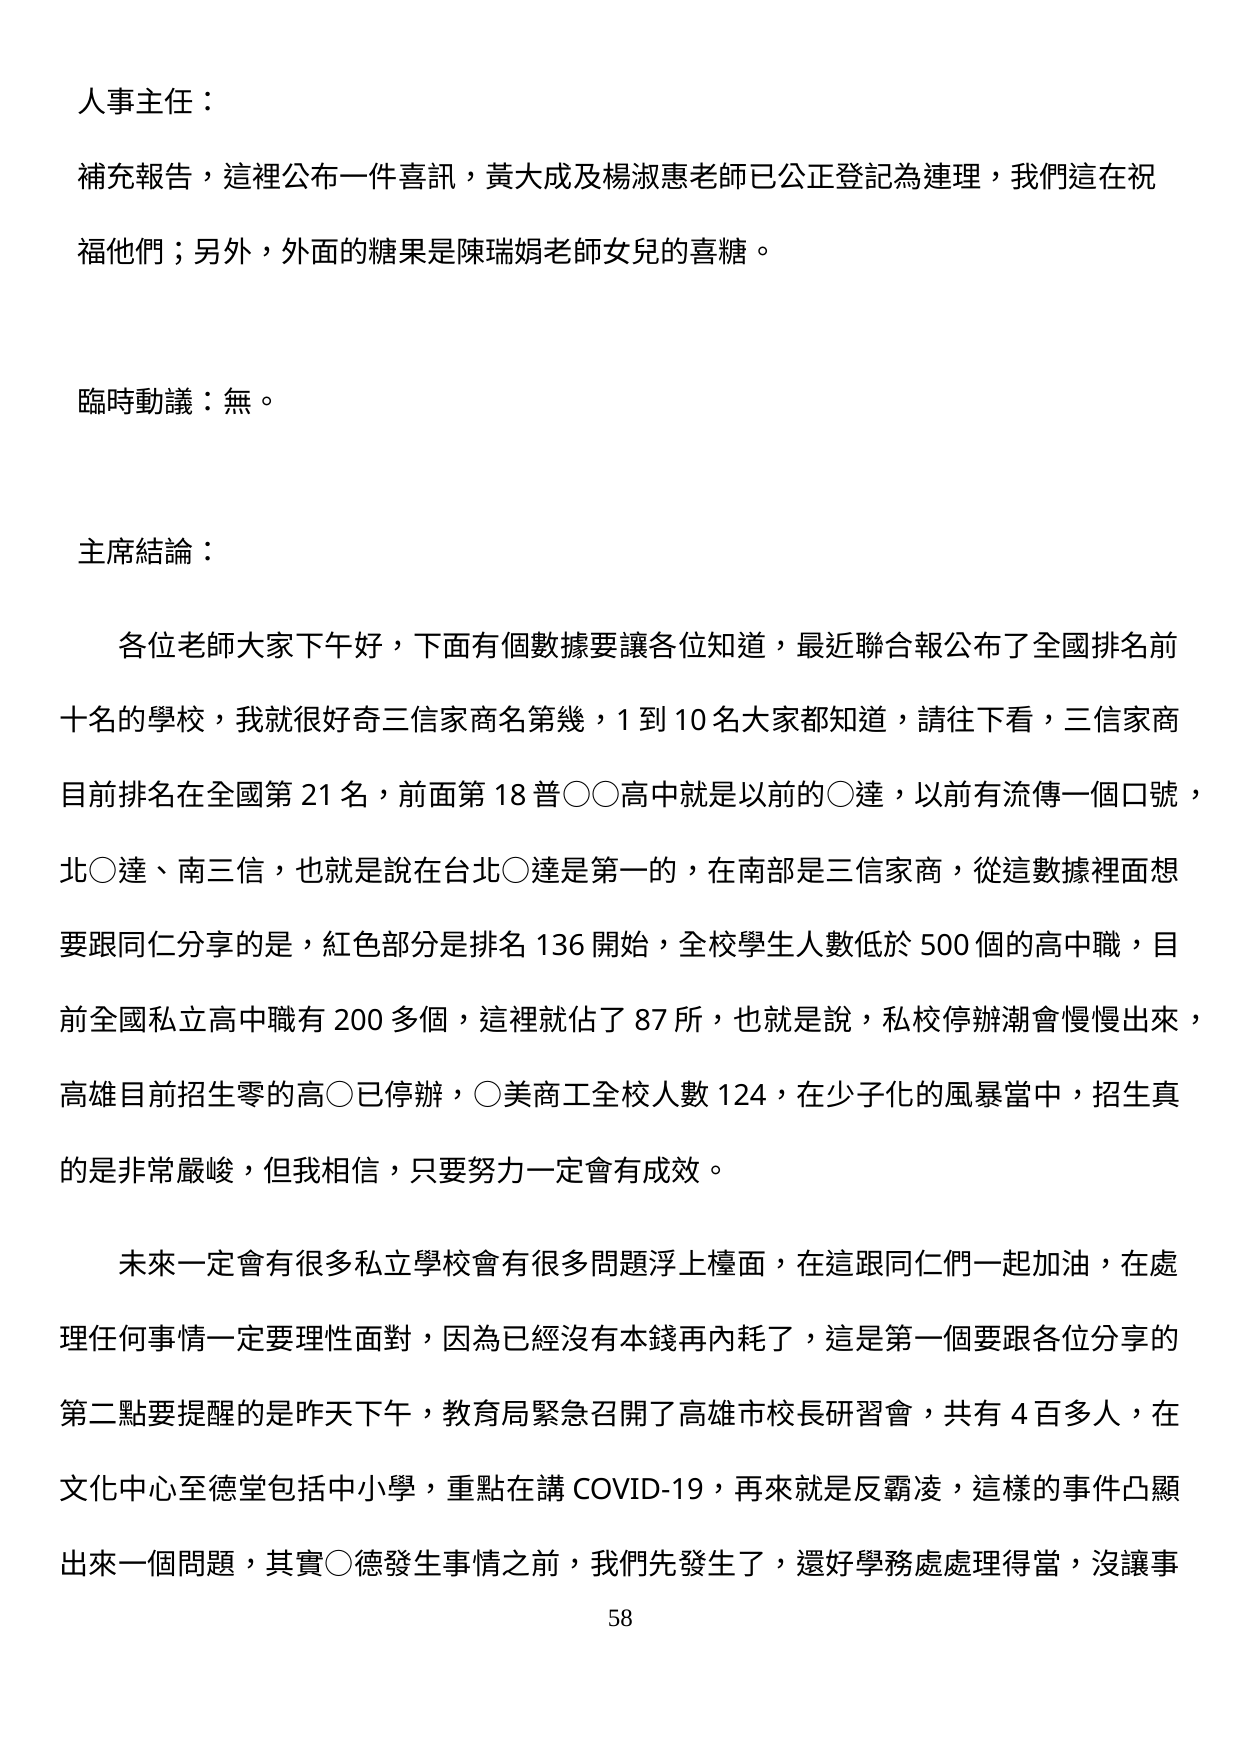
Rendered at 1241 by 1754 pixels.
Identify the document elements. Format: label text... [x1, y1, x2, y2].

text 各位老師大家下午好，下面有個數據要讓各位知道，最近聯合報公布了全國排名前十名的學校，我就很好奇三信家商名第幾，1到10名大家都知道，請往下看，三信家商目前排名在全國第21名，前面第18普○○高中就是以前的○達，以前有流傳一個口號，北○達、南三信，也就是說在台北○達是第一的，在南部是三信家商，從這數據裡面想要跟同仁分享的是，紅色部分是排名136開始，全校學生人數低於500個的高中職，目前全國私立高中職有200多個，這裡就佔了87所，也就是說，私校停辦潮會慢慢出來，高雄目前招生零的高○已停辦，○美商工全校人數124，在少子化的風暴當中，招生真的是非常嚴峻，但我相信，只要努力一定會有成效。 [59, 606, 1181, 1206]
text 主席結論： [77, 512, 1181, 587]
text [59, 1224, 1181, 1599]
text 補充報告，這裡公布一件喜訊，黃大成及楊淑惠老師已公正登記為連理，我們這在祝福他們；另外，外面的糖果是陳瑞娟老師女兒的喜糖。 [77, 137, 1181, 287]
text 臨時動議：無。 [77, 362, 1181, 437]
text 人事主任： [77, 62, 1181, 137]
